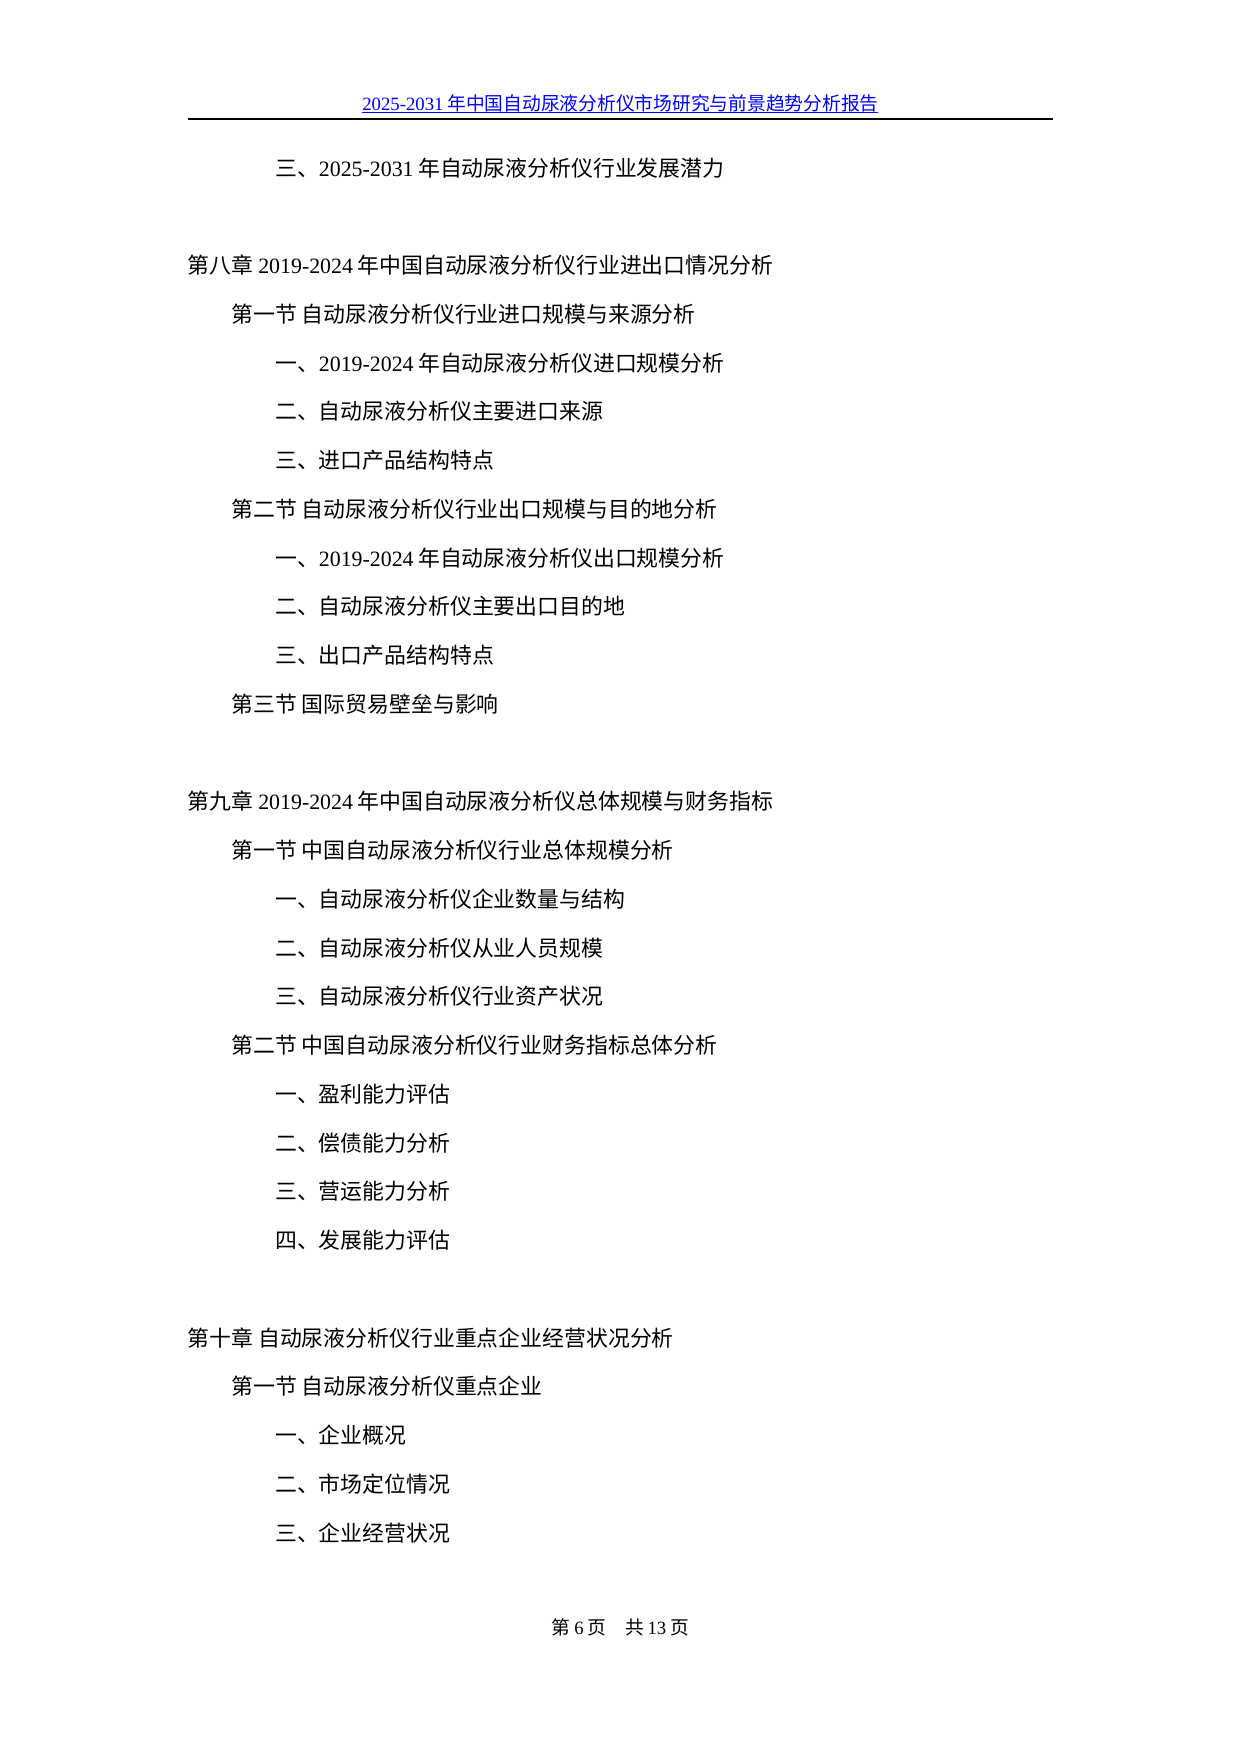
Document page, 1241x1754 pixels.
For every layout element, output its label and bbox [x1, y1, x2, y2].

text [187, 150, 1053, 1548]
